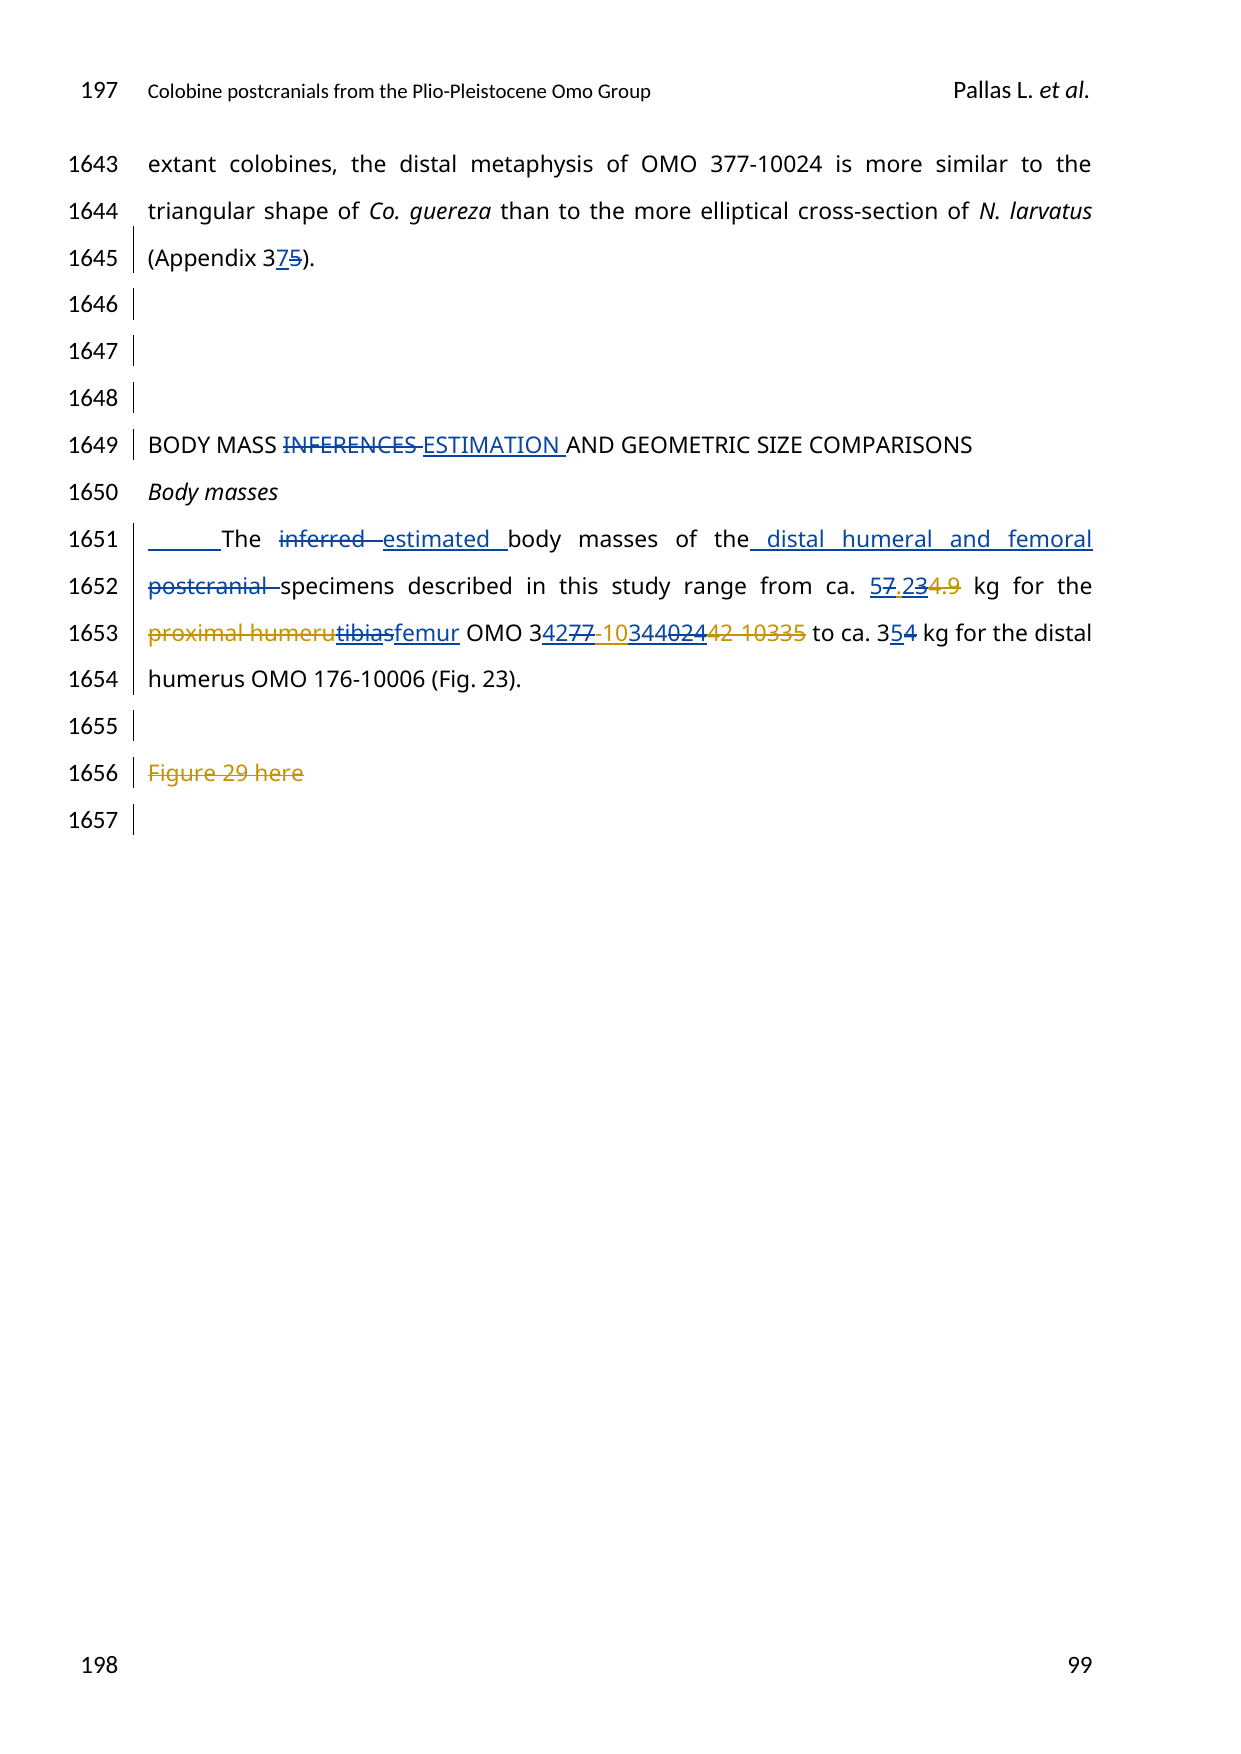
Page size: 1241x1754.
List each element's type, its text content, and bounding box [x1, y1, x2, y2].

text BODY MASS AND GEOMETRIC SIZE COMPARISONS [148, 429, 1092, 460]
text Body masses [148, 476, 1092, 507]
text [148, 148, 1092, 273]
text The body masses of the specimens described in this study range from ca. kg for the OMO 3 to ca. 3 kg for the distal humerus OMO 176-10006 (Fig. 23). [148, 523, 1092, 694]
